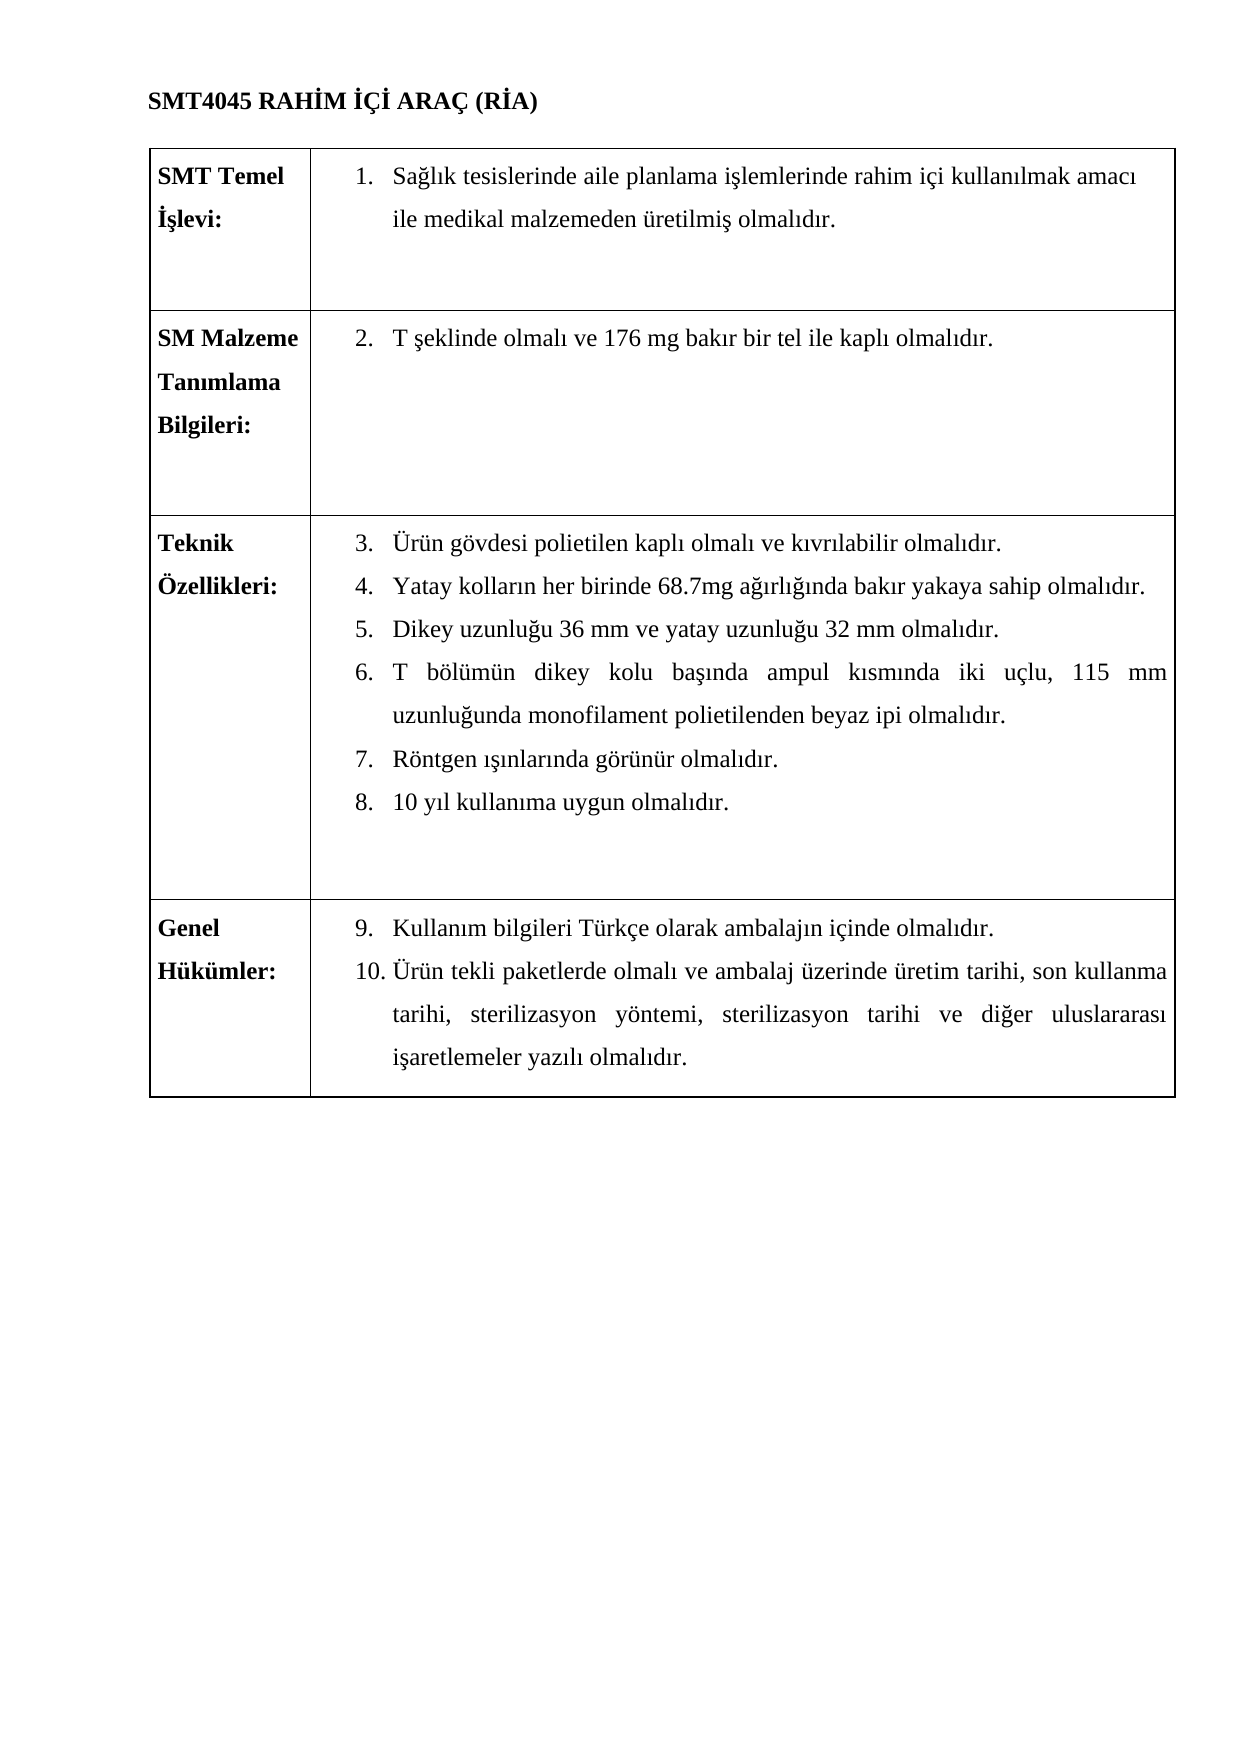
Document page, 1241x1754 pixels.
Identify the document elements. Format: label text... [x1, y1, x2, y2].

table_cell Genel Hükümler: [151, 900, 310, 1096]
table_cell SM Malzeme Tanımlama Bilgileri: [151, 311, 310, 514]
table_cell Teknik Özellikleri: [151, 516, 310, 899]
table_cell Ürün gövdesi polietilen kaplı olmalı ve kıvrılabilir olmalıdır. Yatay kolların her birinde 68.7mg ağırlığında bakır yakaya sahip olmalıdır. Dikey uzunluğu 36 mm ve yatay uzunluğu 32 mm olmalıdır. T bölümün dikey kolu başında ampul kısmında iki uçlu, 115 mm uzunluğunda monofilament polietilenden beyaz ipi olmalıdır. Röntgen ışınlarında görünür olmalıdır. 10 yıl kullanıma uygun olmalıdır. [311, 516, 1174, 899]
table_cell Kullanım bilgileri Türkçe olarak ambalajın içinde olmalıdır. Ürün tekli paketlerde olmalı ve ambalaj üzerinde üretim tarihi, son kullanma tarihi, sterilizasyon yöntemi, sterilizasyon tarihi ve diğer uluslararası işaretlemeler yazılı olmalıdır. [311, 900, 1174, 1096]
table_header Sağlık tesislerinde aile planlama işlemlerinde rahim içi kullanılmak amacı ile medikal malzemeden üretilmiş olmalıdır. [311, 149, 1174, 310]
table_cell T şeklinde olmalı ve 176 mg bakır bir tel ile kaplı olmalıdır. [311, 311, 1174, 514]
table_header SMT Temel İşlevi: [151, 149, 310, 310]
